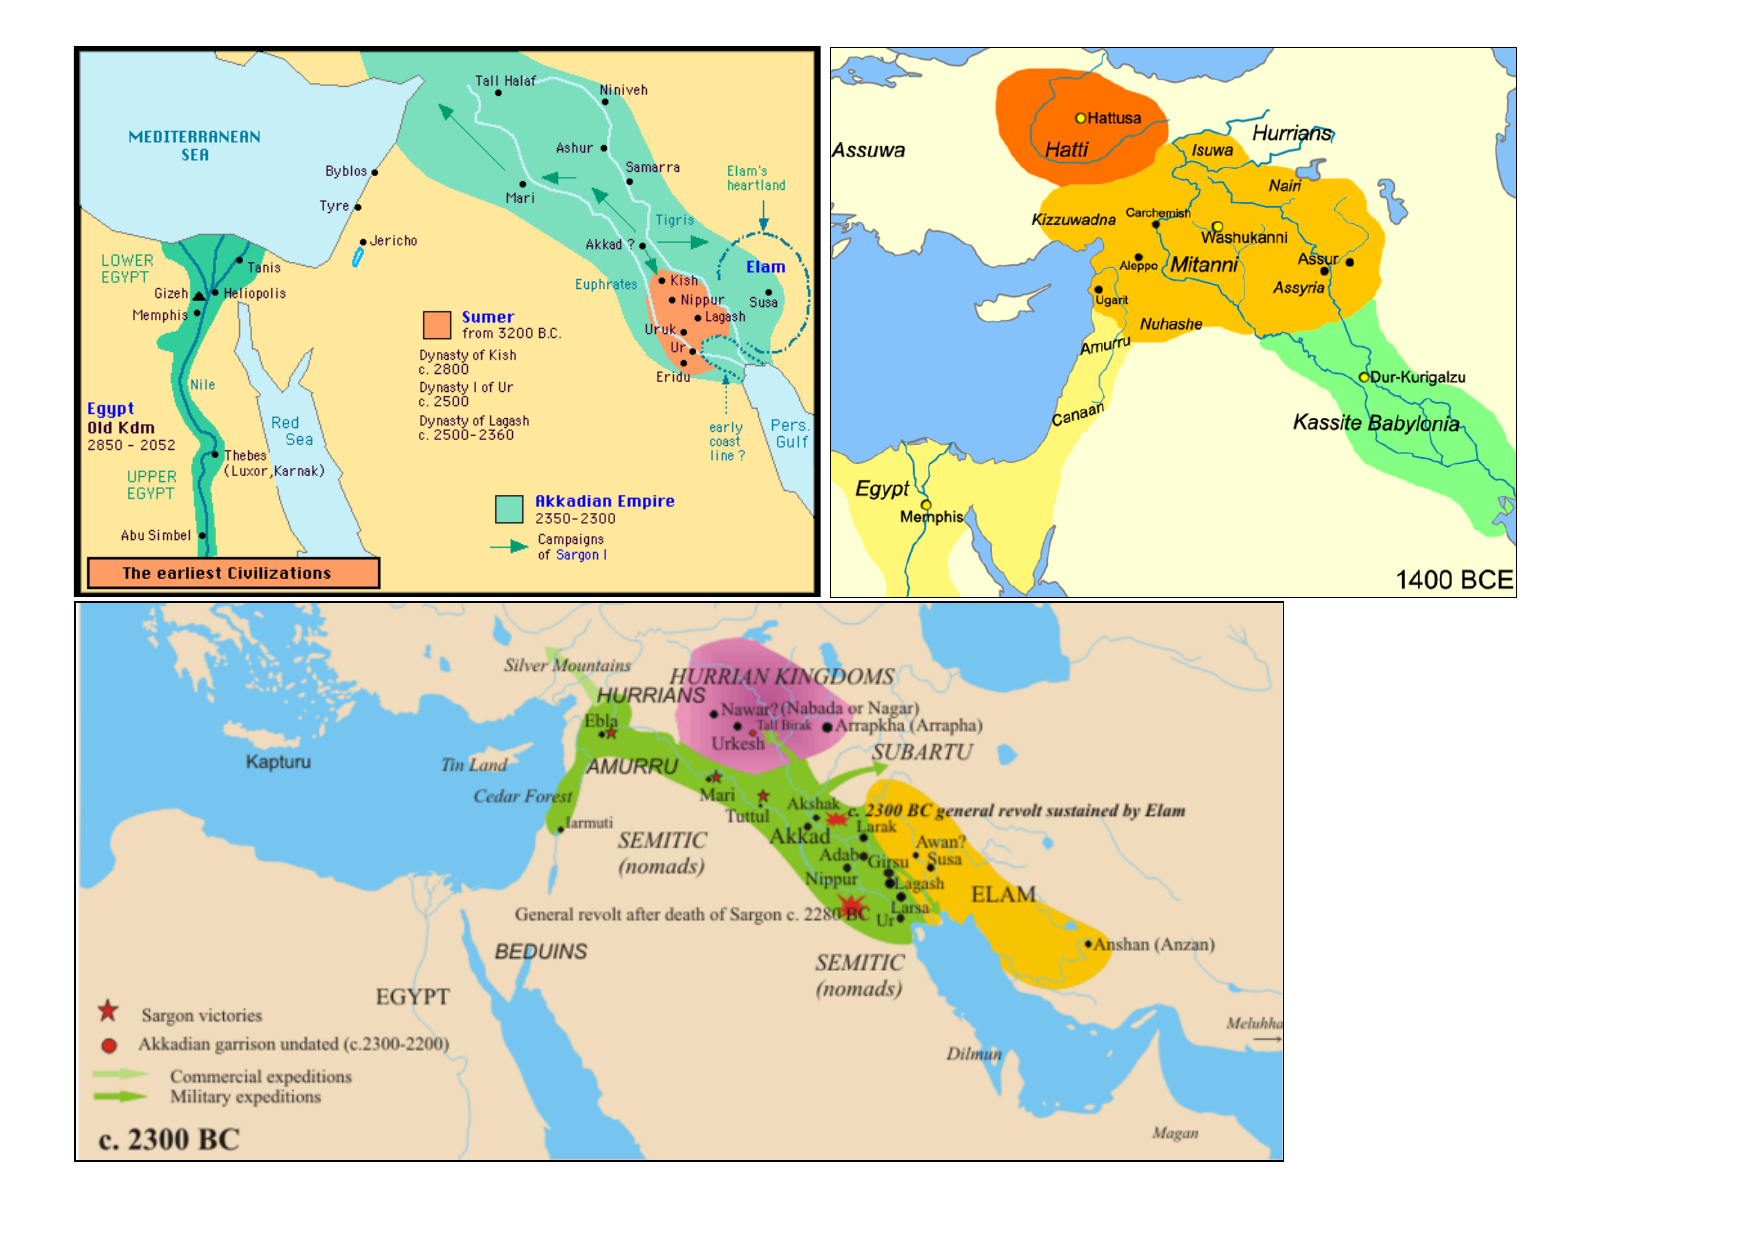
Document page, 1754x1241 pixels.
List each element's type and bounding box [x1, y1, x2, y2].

picture [76, 603, 1283, 1160]
picture [831, 48, 1516, 597]
picture [73, 46, 821, 597]
